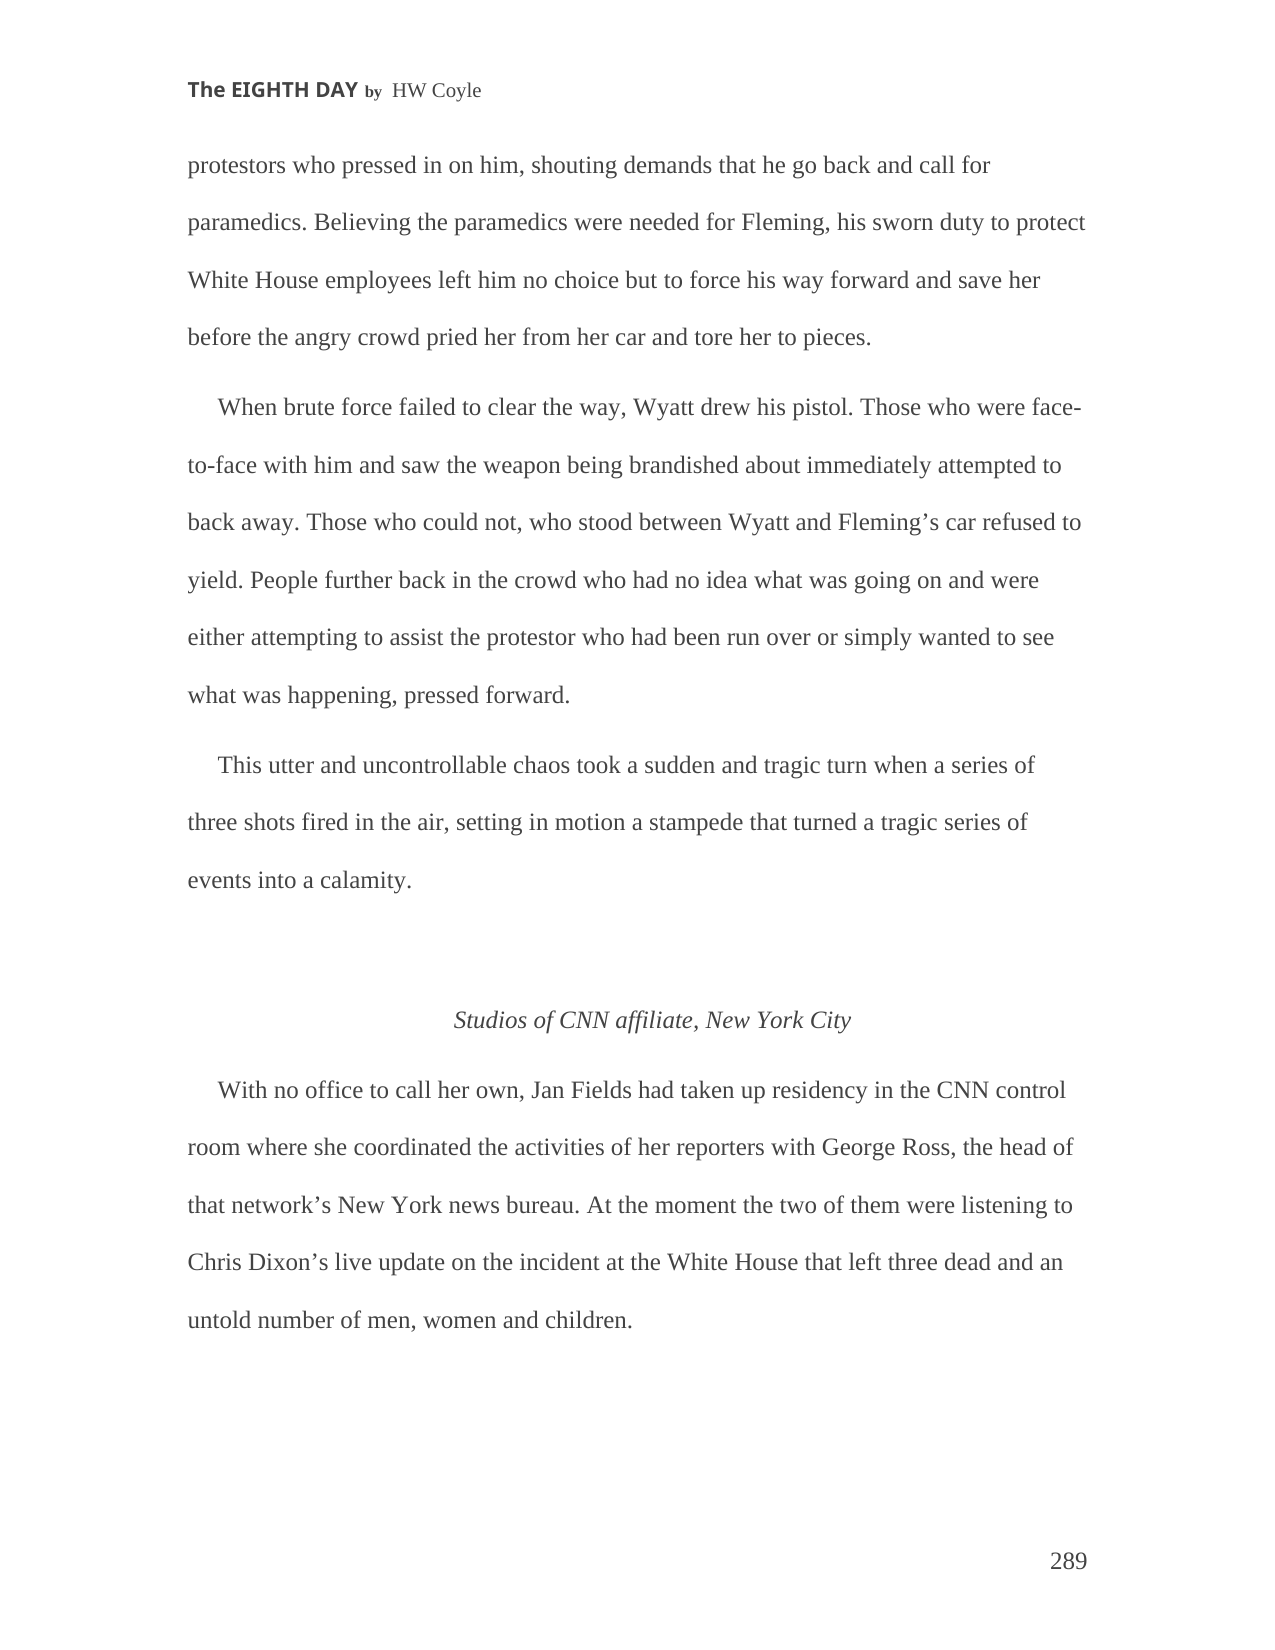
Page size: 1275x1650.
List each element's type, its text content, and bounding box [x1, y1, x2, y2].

text Studios of CNN affiliate, New York City [187, 1005, 1087, 1034]
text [187, 150, 1087, 351]
text With no office to call her own, Jan Fields had taken up residency in the CNN control room where she coordinated the activities of her reporters with George Ross, the head of that network’s New York news bureau. At the moment the two of them were listening to Chris Dixon’s live update on the incident at the White House that left three dead and an untold number of men, women and children. [187, 1075, 1087, 1334]
text This utter and uncontrollable chaos took a sudden and tragic turn when a series of three shots fired in the air, setting in motion a stampede that turned a tragic series of events into a calamity. [187, 750, 1087, 894]
text When brute force failed to clear the way, Wyatt drew his pistol. Those who were face-to-face with him and saw the weapon being brandished about immediately attempted to back away. Those who could not, who stood between Wyatt and Fleming’s car refused to yield. People further back in the crowd who had no idea what was going on and were either attempting to assist the protestor who had been run over or simply wanted to see what was happening, pressed forward. [187, 392, 1087, 709]
